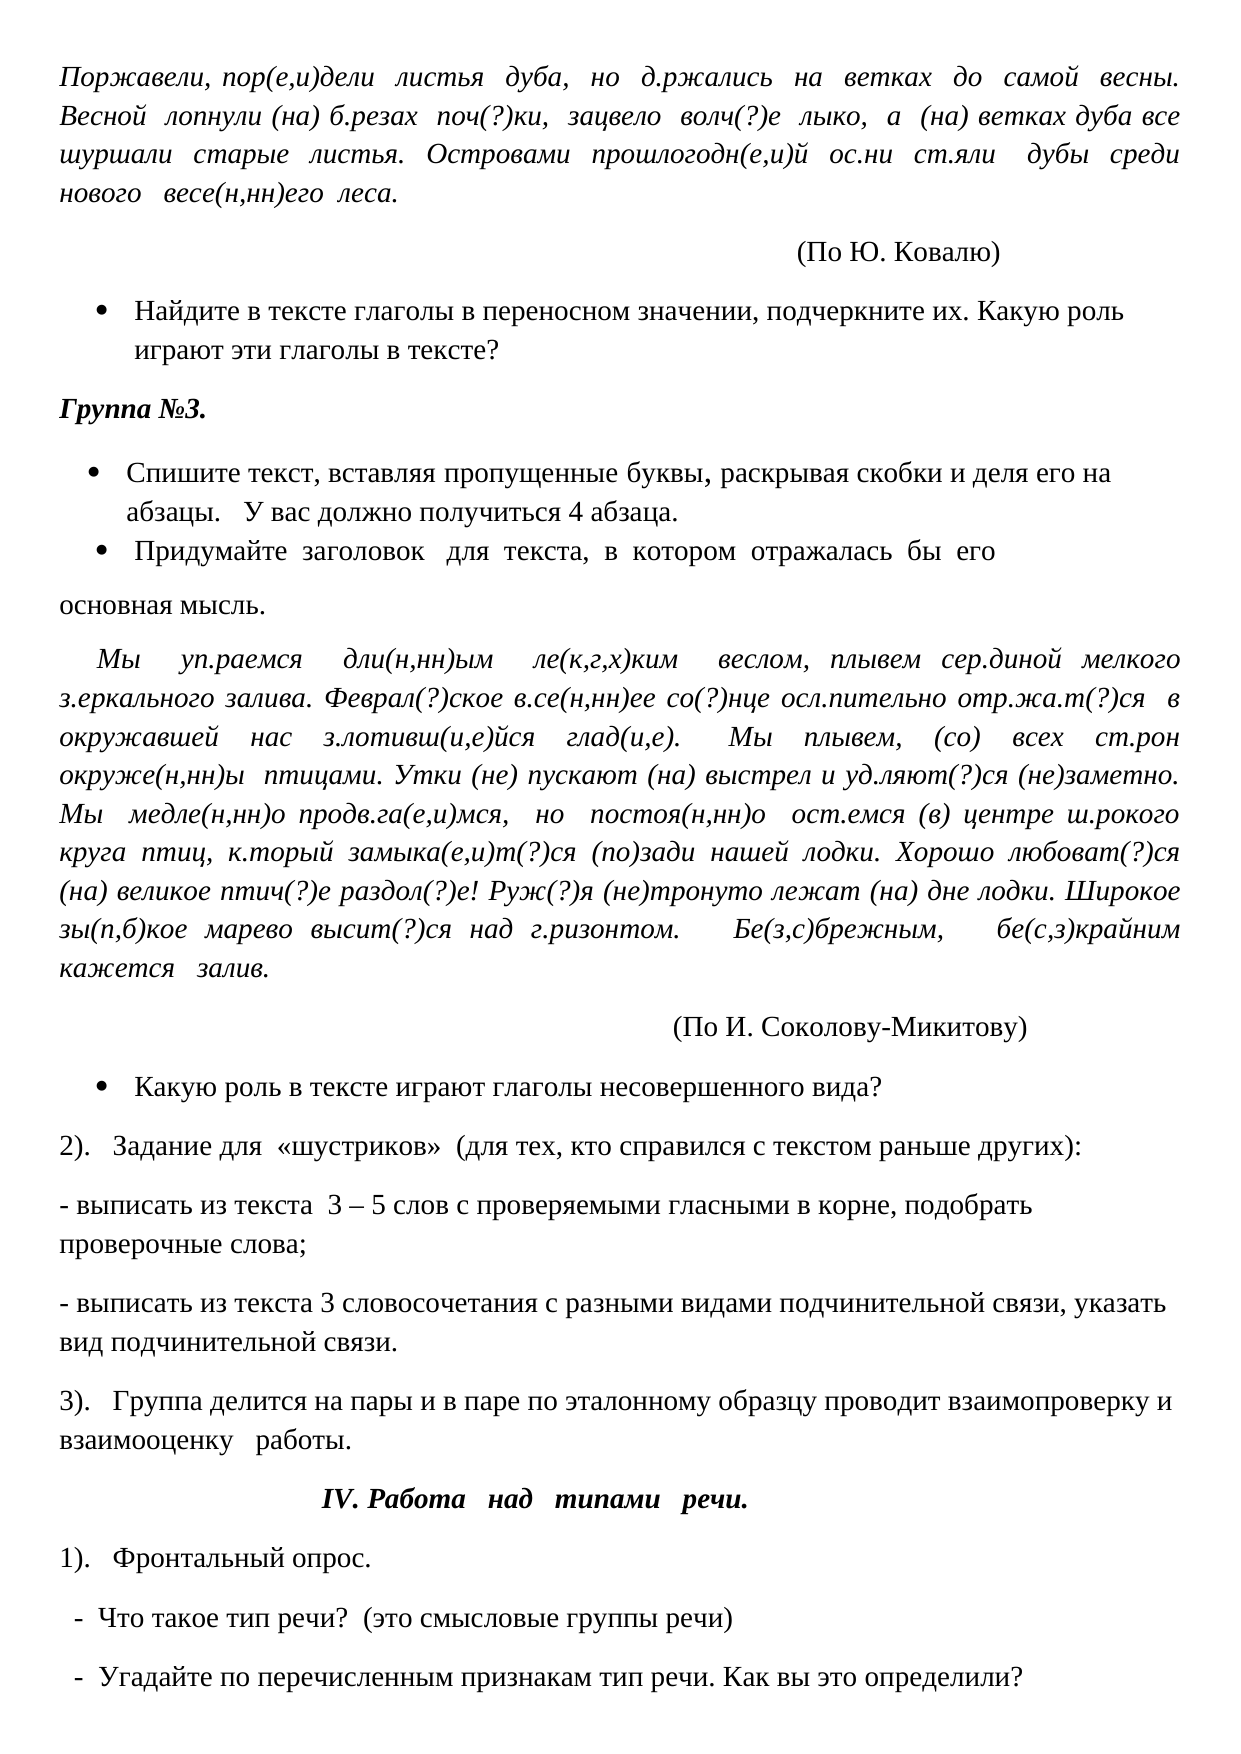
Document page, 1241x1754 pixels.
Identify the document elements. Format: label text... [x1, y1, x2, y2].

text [59, 59, 1181, 208]
text Мы уп.раемся дли(н,нн)ым ле(к,г,х)ким веслом, плывем сер.диной мелкого з.еркального залива. Феврал(?)ское в.се(н,нн)ее со(?)нце осл.пительно отр.жа.т(?)ся в окружавшей нас з.лотивш(и,е)йся глад(и,е). Мы плывем, (со) всех ст.рон окруже(н,нн)ы птицами. Утки (не) пускают (на) выстрел и уд.ляют(?)ся (не)заметно. Мы медле(н,нн)о продв.га(е,и)мся, но постоя(н,нн)о ост.емся (в) центре ш.рокого круга птиц, к.торый замыка(е,и)т(?)ся (по)зади нашей лодки. Хорошо любоват(?)ся (на) великое птич(?)е раздол(?)е! Руж(?)я (не)тронуто лежат (на) дне лодки. Широкое зы(п,б)кое марево высит(?)ся над г.ризонтом. Бе(з,с)брежным, бе(с,з)крайним кажется залив. [59, 642, 1181, 983]
text Группа №3. [59, 391, 1181, 425]
list Какую роль в тексте играют глаголы несовершенного вида? [97, 1069, 1181, 1102]
text (По И. Соколову-Микитову) [59, 1009, 1181, 1043]
text IV. Работа над типами речи. [59, 1481, 1181, 1515]
text - выписать из текста 3 словосочетания с разными видами подчинительной связи, указать вид подчинительной связи. [59, 1285, 1181, 1357]
list Найдите в тексте глаголы в переносном значении, подчеркните их. Какую роль играют эти глаголы в тексте? [97, 293, 1181, 366]
text - выписать из текста 3 – 5 слов с проверяемыми гласными в корне, подобрать проверочные слова; [59, 1187, 1181, 1259]
text - Что такое тип речи? (это смысловые группы речи) [59, 1600, 1181, 1633]
list Спишите текст, вставляя пропущенные буквы, раскрывая скобки и деля его на абзацы. У вас должно получиться 4 абзаца. [89, 451, 1181, 528]
list Придумайте заголовок для текста, в котором отражалась бы его [97, 533, 1181, 566]
text 2). Задание для «шустриков» (для тех, кто справился с текстом раньше других): [59, 1128, 1181, 1162]
text 1). Фронтальный опрос. [59, 1541, 1181, 1574]
text 3). Группа делится на пары и в паре по эталонному образцу проводит взаимопроверку и взаимооценку работы. [59, 1383, 1181, 1455]
text (По Ю. Ковалю) [797, 234, 1181, 268]
text основная мысль. [59, 587, 1181, 621]
text - Угадайте по перечисленным признакам тип речи. Как вы это определили? [59, 1659, 1181, 1693]
